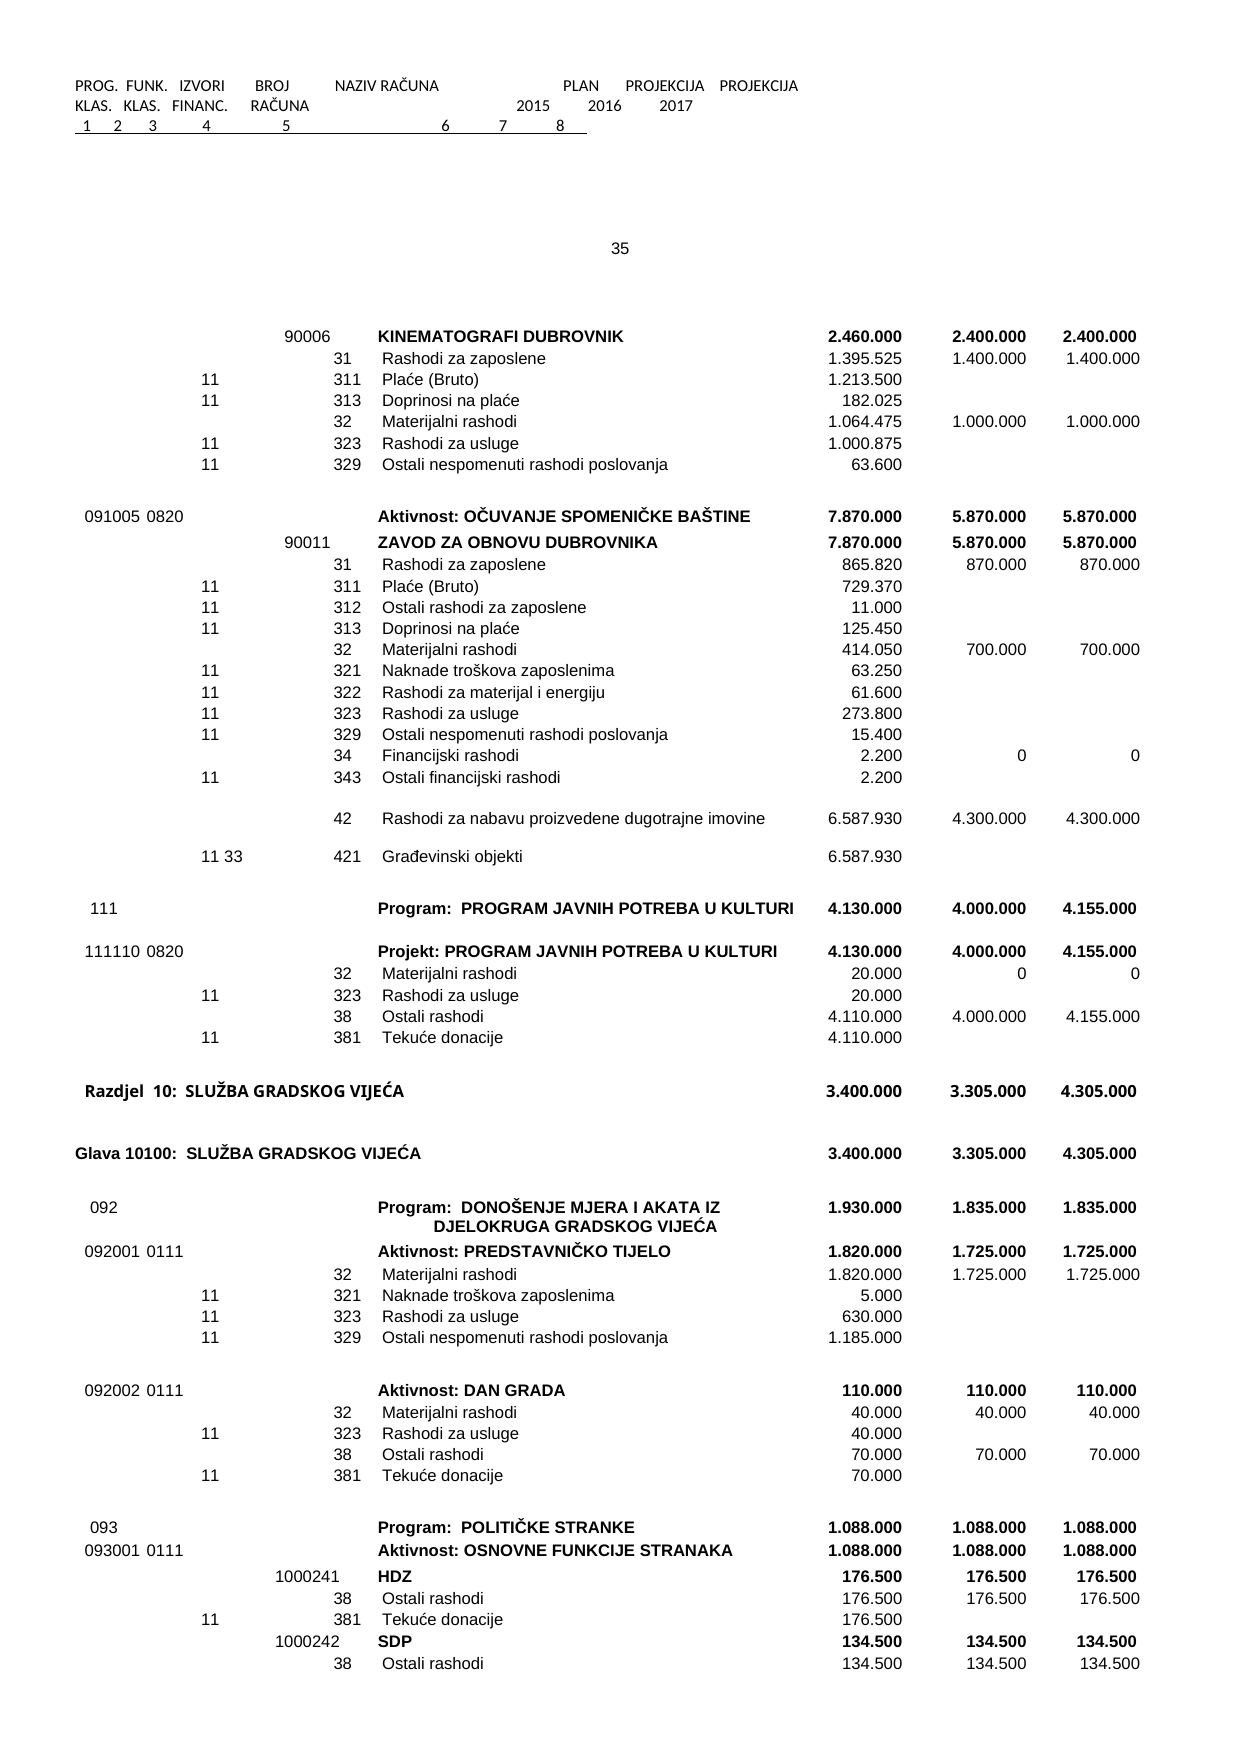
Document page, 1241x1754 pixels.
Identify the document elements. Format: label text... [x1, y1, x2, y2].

text 11 381 Tekuće donacije 70.000 [75, 1466, 1165, 1485]
text 38 Ostali rashodi 70.000 70.000 70.000 [75, 1445, 1165, 1464]
text 091005 0820 Aktivnost: OČUVANJE SPOMENIČKE BAŠTINE 7.870.000 5.870.000 5.870.000 [75, 507, 1165, 526]
text 11 313 Doprinosi na plaće 182.025 [75, 391, 1165, 410]
text 31 Rashodi za zaposlene 865.820 870.000 870.000 [75, 555, 1165, 574]
text 11 323 Rashodi za usluge 20.000 [75, 985, 1165, 1004]
text 90011 ZAVOD ZA OBNOVU DUBROVNIKA 7.870.000 5.870.000 5.870.000 [75, 533, 1165, 552]
text 34 Financijski rashodi 2.200 0 0 [75, 746, 1165, 765]
text 11 329 Ostali nespomenuti rashodi poslovanja 15.400 [75, 725, 1165, 744]
text 1000241 HDZ 176.500 176.500 176.500 [75, 1567, 1165, 1586]
text 38 Ostali rashodi 4.110.000 4.000.000 4.155.000 [75, 1007, 1165, 1026]
text 092 Program: DONOŠENJE MJERA I AKATA IZ 1.930.000 1.835.000 1.835.000 [75, 1198, 1165, 1217]
text 111 Program: PROGRAM JAVNIH POTREBA U KULTURI 4.130.000 4.000.000 4.155.000 [75, 899, 1165, 918]
text 11 381 Tekuće donacije 176.500 [75, 1610, 1165, 1629]
text 32 Materijalni rashodi 40.000 40.000 40.000 [75, 1403, 1165, 1422]
text 11 313 Doprinosi na plaće 125.450 [75, 619, 1165, 638]
text 11 312 Ostali rashodi za zaposlene 11.000 [75, 598, 1165, 617]
text 38 Ostali rashodi 134.500 134.500 134.500 [75, 1654, 1165, 1673]
text 093001 0111 Aktivnost: OSNOVNE FUNKCIJE STRANAKA 1.088.000 1.088.000 1.088.000 [75, 1541, 1165, 1560]
text 42 Rashodi za nabavu proizvedene dugotrajne imovine 6.587.930 4.300.000 4.300.000 [75, 808, 1165, 828]
text 093 Program: POLITIČKE STRANKE 1.088.000 1.088.000 1.088.000 [75, 1518, 1165, 1537]
text 32 Materijalni rashodi 414.050 700.000 700.000 [75, 640, 1165, 659]
text 11 321 Naknade troškova zaposlenima 63.250 [75, 661, 1165, 680]
text 32 Materijalni rashodi 1.064.475 1.000.000 1.000.000 [75, 412, 1165, 431]
text 11 311 Plaće (Bruto) 729.370 [75, 576, 1165, 596]
text 11 329 Ostali nespomenuti rashodi poslovanja 63.600 [75, 455, 1165, 474]
text 32 Materijalni rashodi 1.820.000 1.725.000 1.725.000 [75, 1264, 1165, 1284]
text 1000242 SDP 134.500 134.500 134.500 [75, 1631, 1165, 1651]
text 092002 0111 Aktivnost: DAN GRADA 110.000 110.000 110.000 [75, 1380, 1165, 1399]
text 11 33 421 Građevinski objekti 6.587.930 [75, 847, 1165, 866]
text Glava 10100: SLUŽBA GRADSKOG VIJEĆA 3.400.000 3.305.000 4.305.000 [75, 1143, 1165, 1163]
text 38 Ostali rashodi 176.500 176.500 176.500 [75, 1589, 1165, 1608]
text 11 322 Rashodi za materijal i energiju 61.600 [75, 682, 1165, 702]
text 111110 0820 Projekt: PROGRAM JAVNIH POTREBA U KULTURI 4.130.000 4.000.000 4.155.000 [75, 942, 1165, 961]
text Razdjel 10: SLUŽBA GRADSKOG VIJEĆA 3.400.000 3.305.000 4.305.000 [75, 1080, 1165, 1102]
text 11 311 Plaće (Bruto) 1.213.500 [75, 370, 1165, 389]
text 90006 KINEMATOGRAFI DUBROVNIK 2.460.000 2.400.000 2.400.000 [75, 326, 1165, 346]
text 11 323 Rashodi za usluge 630.000 [75, 1307, 1165, 1326]
text 35 [75, 239, 1165, 258]
text 11 381 Tekuće donacije 4.110.000 [75, 1028, 1165, 1047]
text 11 323 Rashodi za usluge 40.000 [75, 1424, 1165, 1443]
text 11 329 Ostali nespomenuti rashodi poslovanja 1.185.000 [75, 1328, 1165, 1347]
text 11 323 Rashodi za usluge 1.000.875 [75, 433, 1165, 453]
text 31 Rashodi za zaposlene 1.395.525 1.400.000 1.400.000 [75, 349, 1165, 368]
text 11 321 Naknade troškova zaposlenima 5.000 [75, 1286, 1165, 1305]
text 32 Materijalni rashodi 20.000 0 0 [75, 964, 1165, 983]
text 092001 0111 Aktivnost: PREDSTAVNIČKO TIJELO 1.820.000 1.725.000 1.725.000 [75, 1242, 1165, 1261]
text 11 343 Ostali financijski rashodi 2.200 [75, 767, 1165, 787]
text 11 323 Rashodi za usluge 273.800 [75, 704, 1165, 723]
text DJELOKRUGA GRADSKOG VIJEĆA [75, 1217, 1165, 1236]
